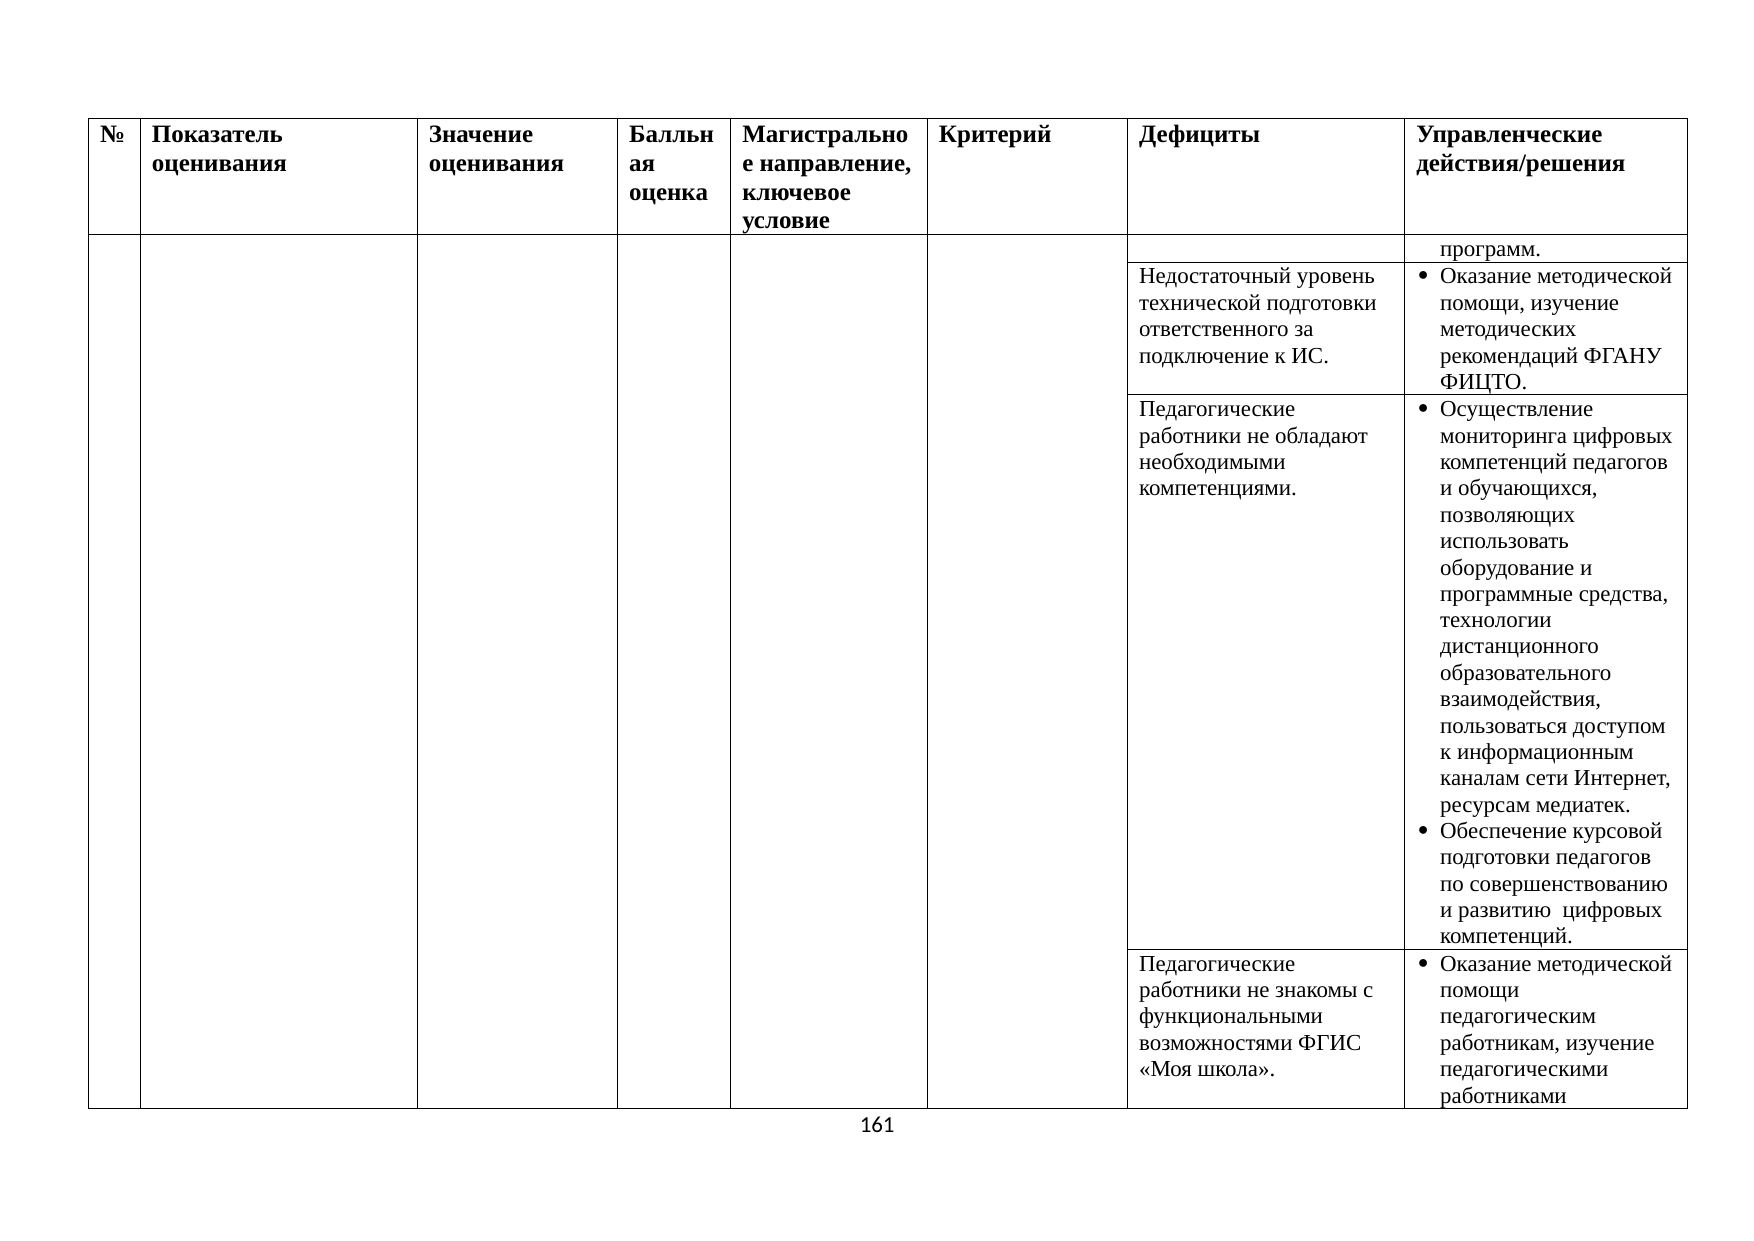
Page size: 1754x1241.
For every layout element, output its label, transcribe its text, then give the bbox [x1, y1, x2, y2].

table_header Дефициты [1128, 119, 1404, 234]
table_header Показатель оценивания [141, 119, 417, 234]
table_cell Недостаточный уровень технической подготовки ответственного за подключение к ИС. [1128, 263, 1404, 394]
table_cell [1128, 950, 1404, 1108]
table_header Критерий [928, 119, 1127, 234]
table_header Магистральное направление, ключевое условие [731, 119, 927, 234]
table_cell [1405, 235, 1687, 262]
table_header № [89, 119, 140, 234]
table_cell Педагогические работники не обладают необходимыми компетенциями. [1128, 395, 1404, 949]
table_header Балльная оценка [618, 119, 730, 234]
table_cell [1128, 235, 1404, 262]
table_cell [1405, 950, 1687, 1108]
table_cell Оказание методической помощи, изучение методических рекомендаций ФГАНУ ФИЦТО. [1405, 263, 1687, 394]
table_header Управленческие действия/решения [1405, 119, 1687, 234]
table_cell Осуществление мониторинга цифровых компетенций педагогов и обучающихся, позволяющих использовать оборудование и программные средства, технологии дистанционного образовательного взаимодействия, пользоваться доступом к информационным каналам сети Интернет, ресурсам медиатек. Обеспечение курсовой подготовки педагогов по совершенствованию и развитию цифровых компетенций. [1405, 395, 1687, 949]
table_header Значение оценивания [418, 119, 617, 234]
